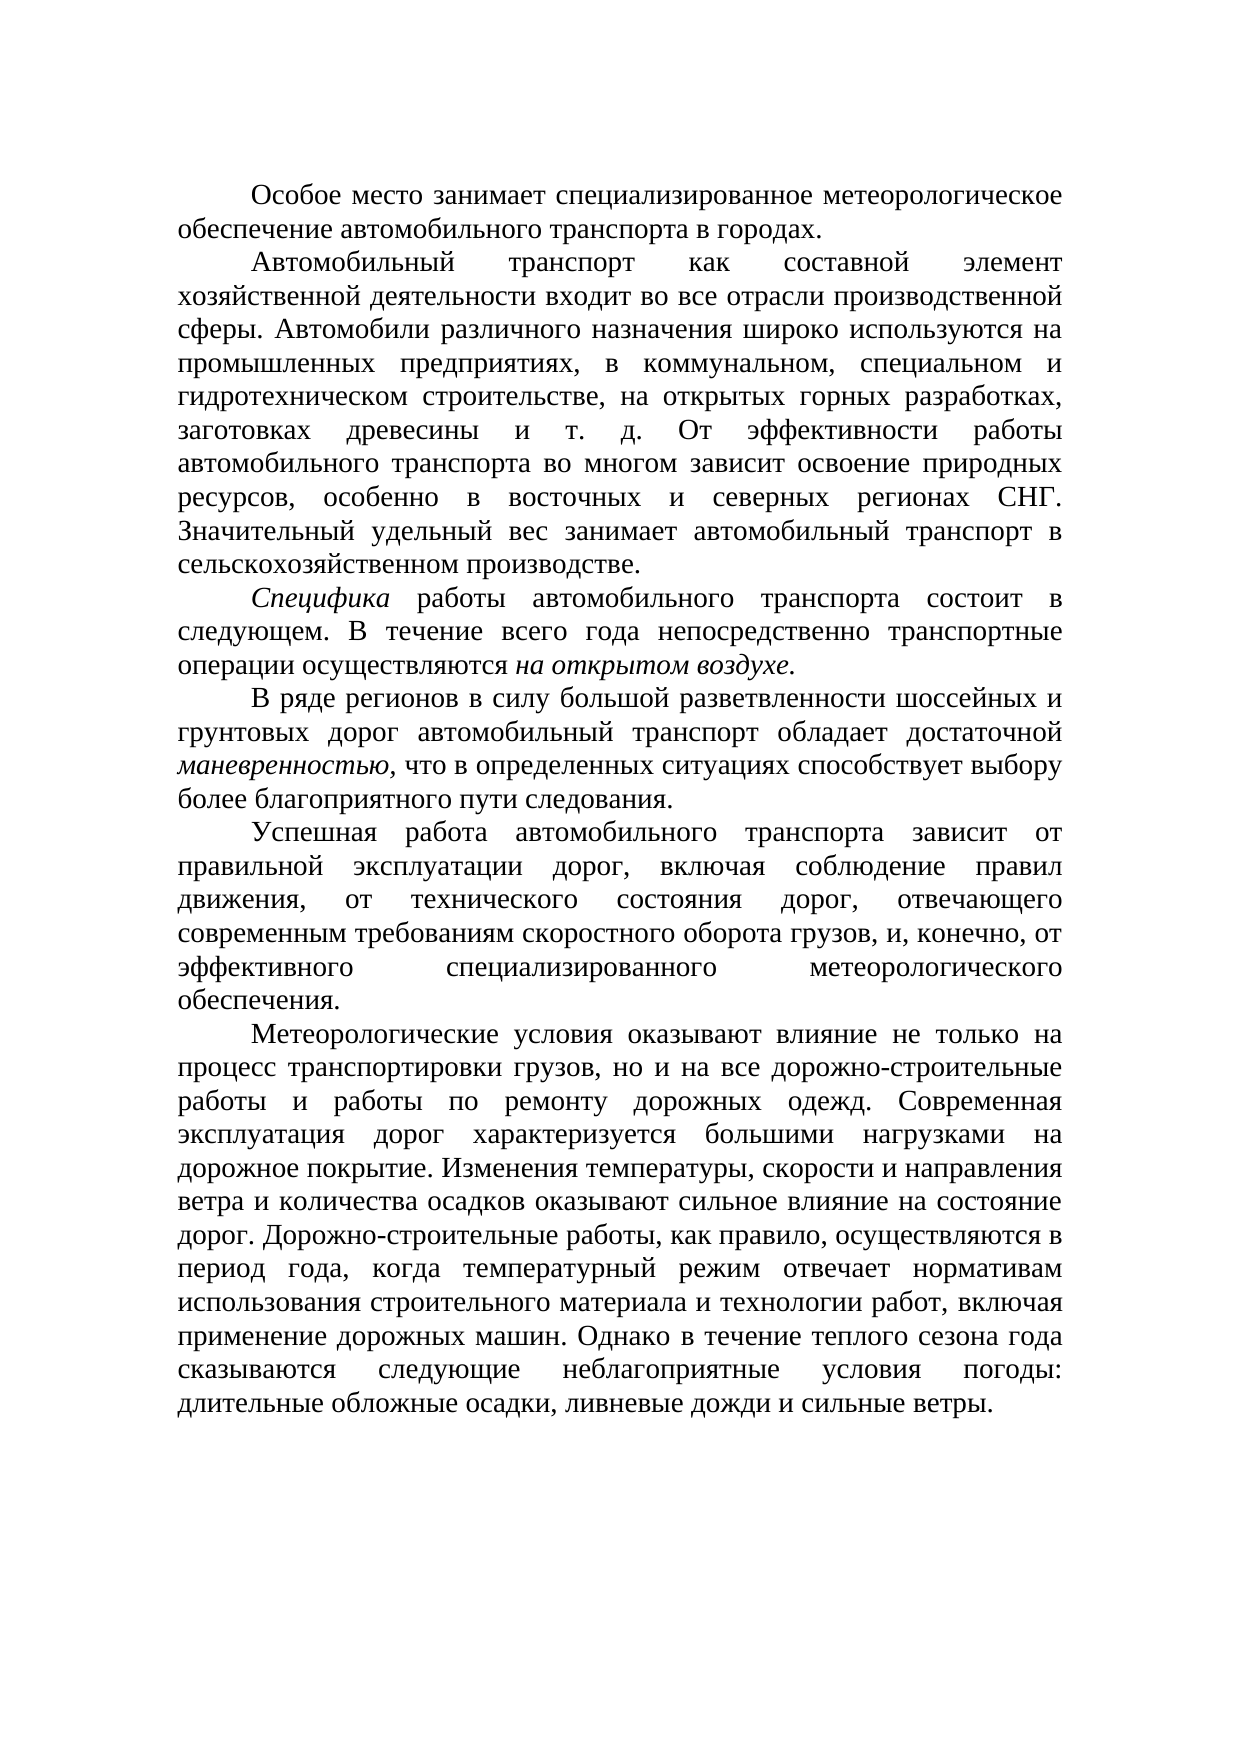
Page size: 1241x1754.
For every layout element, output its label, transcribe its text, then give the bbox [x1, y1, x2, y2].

text Специфика работы автомобильного транспорта состоит в следующем. В течение всего года непосредственно транспортные операции осуществляются на открытом воздухе. [177, 580, 1063, 680]
text Особое место занимает специализированное метеорологическое обеспечение автомобильного транспорта в городах. [177, 177, 1063, 244]
text Автомобильный транспорт как составной элемент хозяйственной деятельности входит во все отрасли производственной сферы. Автомобили различного назначения широко используются на промышленных предприятиях, в коммунальном, специальном и гидротехническом строительстве, на открытых горных разработках, заготовках древесины и т. д. От эффективности работы автомобильного транспорта во многом зависит освоение природных ресурсов, особенно в восточных и северных регионах СНГ. Значительный удельный вес занимает автомобильный транспорт в сельскохозяйственном производстве. [177, 244, 1063, 580]
text Успешная работа автомобильного транспорта зависит от правильной эксплуатации дорог, включая соблюдение правил движения, от технического состояния дорог, отвечающего современным требованиям скоростного оборота грузов, и, конечно, от эффективного специализированного метеорологического обеспечения. [177, 814, 1063, 1016]
text В ряде регионов в силу большой разветвленности шоссейных и грунтовых дорог автомобильный транспорт обладает достаточной маневренностью, что в определенных ситуациях способствует выбору более благоприятного пути следования. [177, 680, 1063, 814]
text Метеорологические условия оказывают влияние не только на процесс транспортировки грузов, но и на все дорожно-строительные работы и работы по ремонту дорожных одежд. Современная эксплуатация дорог характеризуется большими нагрузками на дорожное покрытие. Изменения температуры, скорости и направления ветра и количества осадков оказывают сильное влияние на состояние дорог. Дорожно-строительные работы, как правило, осуществляются в период года, когда температурный режим отвечает нормативам использования строительного материала и технологии работ, включая применение дорожных машин. Однако в течение теплого сезона года сказываются следующие неблагоприятные условия погоды: длительные обложные осадки, ливневые дожди и сильные ветры. [177, 1016, 1063, 1418]
